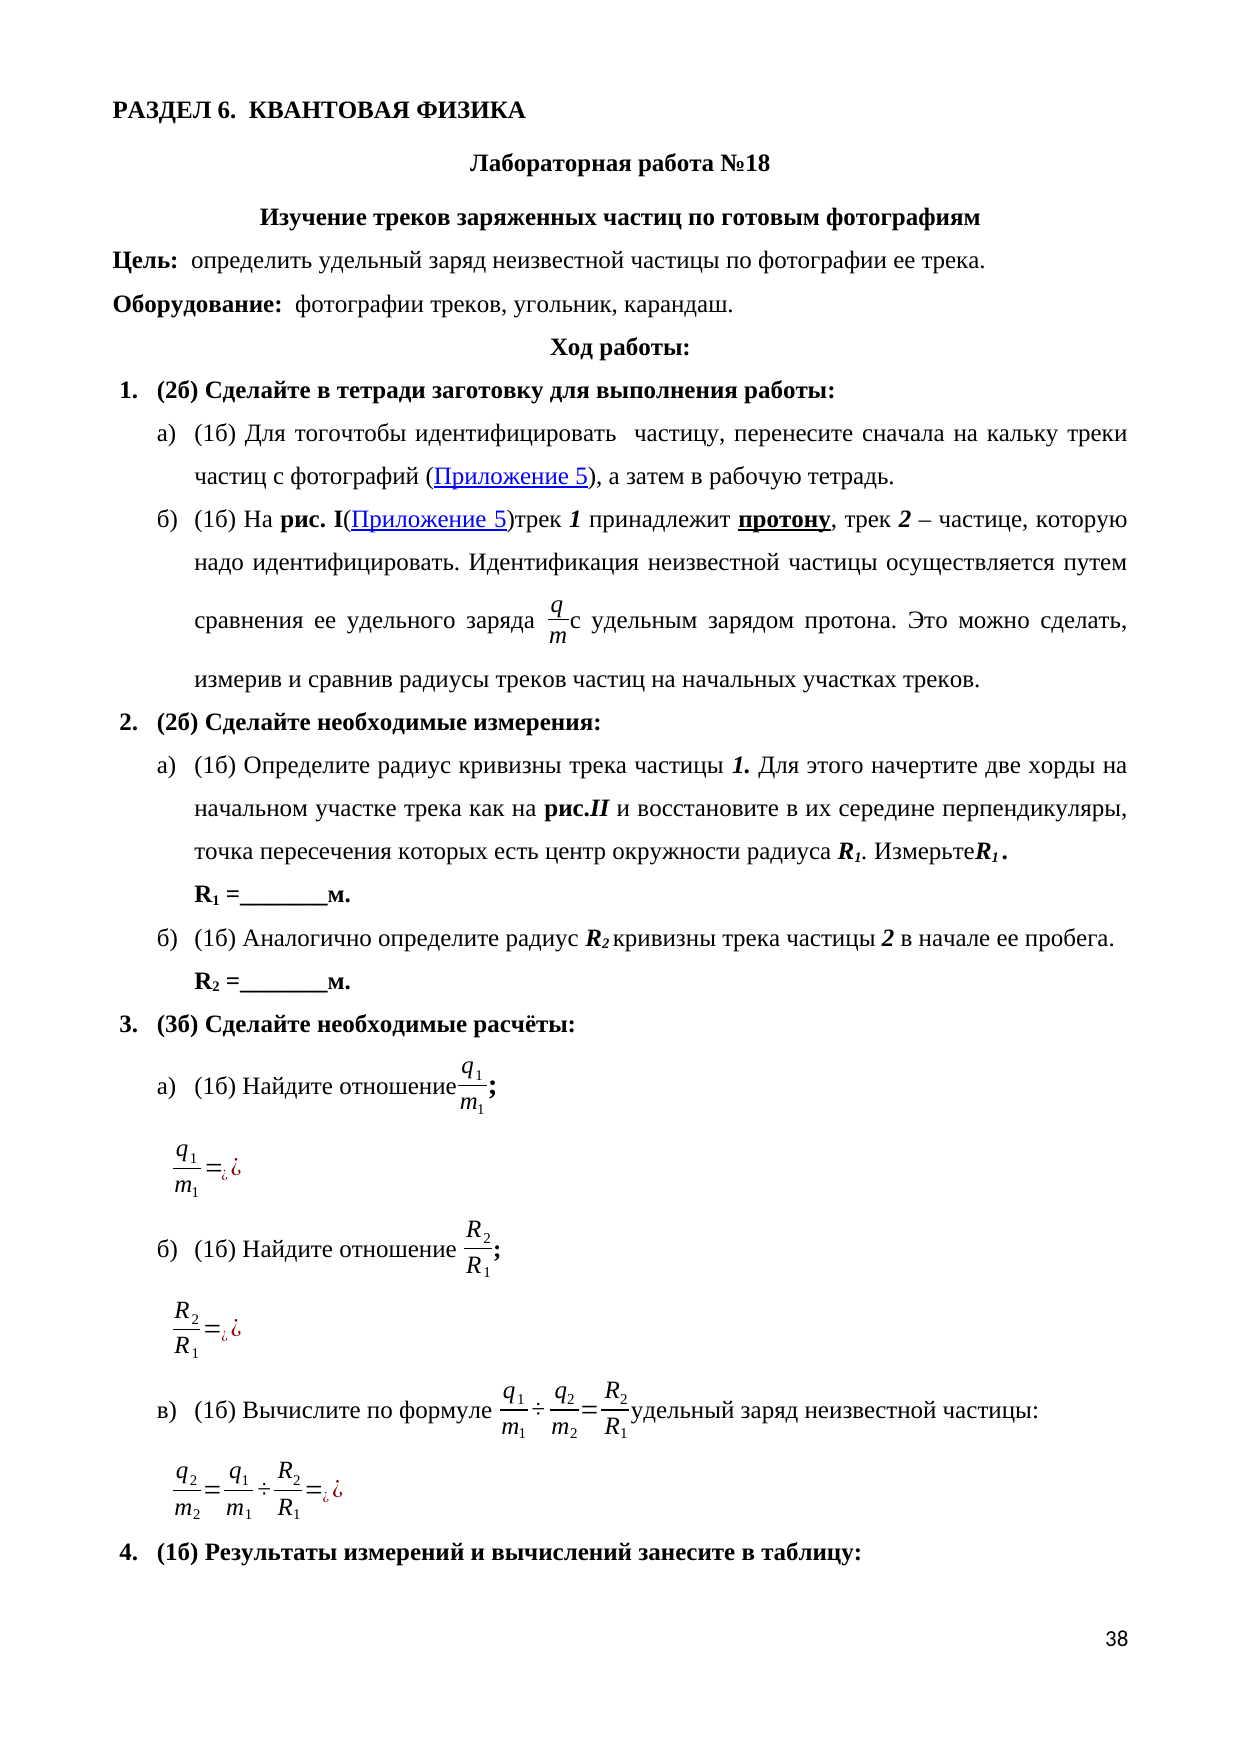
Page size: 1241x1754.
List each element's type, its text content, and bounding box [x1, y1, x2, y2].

list (3б) Сделайте необходимые расчёты: [119, 1009, 1128, 1038]
list (1б) Найдите отношение ; [157, 1215, 1128, 1282]
list (1б) Найдите отношение; [157, 1052, 1128, 1118]
text Изучение треков заряженных частиц по готовым фотографиям [112, 202, 1128, 231]
text Ход работы: [112, 332, 1128, 361]
list (2б) Сделайте необходимые измерения: [119, 707, 1128, 736]
list R1 =_______м. [194, 879, 1128, 908]
list (1б) Определите радиус кривизны трека частицы 1. Для этого начертите две хорды на начальном участке трека как на рис.II и восстановите в их середине перпендикуляры, точка пересечения которых есть центр окружности радиуса R1. ИзмерьтеR1 . [157, 750, 1128, 865]
list (1б) Для тогочтобы идентифицировать частицу, перенесите сначала на кальку треки частиц с фотографий (Приложение 5), а затем в рабочую тетрадь. [157, 418, 1128, 490]
text Оборудование: фотографии треков, угольник, карандаш. [112, 289, 1128, 317]
subtitle РАЗДЕЛ 6. КВАНТОВАЯ ФИЗИКА [112, 95, 1128, 123]
list (1б) На рис. I(Приложение 5)трек 1 принадлежит протону, трек 2 – частице, которую надо идентифицировать. Идентификация неизвестной частицы осуществляется путем сравнения ее удельного заряда с удельным зарядом протона. Это можно сделать, измерив и сравнив радиусы треков частиц на начальных участках треков. [157, 504, 1128, 693]
text Цель: определить удельный заряд неизвестной частицы по фотографии ее трека. [112, 246, 1128, 274]
list (1б) Результаты измерений и вычислений занесите в таблицу: [119, 1537, 1128, 1566]
list R2 =_______м. [194, 966, 1128, 994]
list (2б) Сделайте в тетради заготовку для выполнения работы: [119, 375, 1128, 404]
list (1б) Вычислите по формуле удельный заряд неизвестной частицы: [157, 1376, 1128, 1443]
list (1б) Аналогично определите радиус R2 кривизны трека частицы 2 в начале ее пробега. [157, 923, 1128, 951]
subtitle Лабораторная работа №18 [112, 148, 1128, 177]
